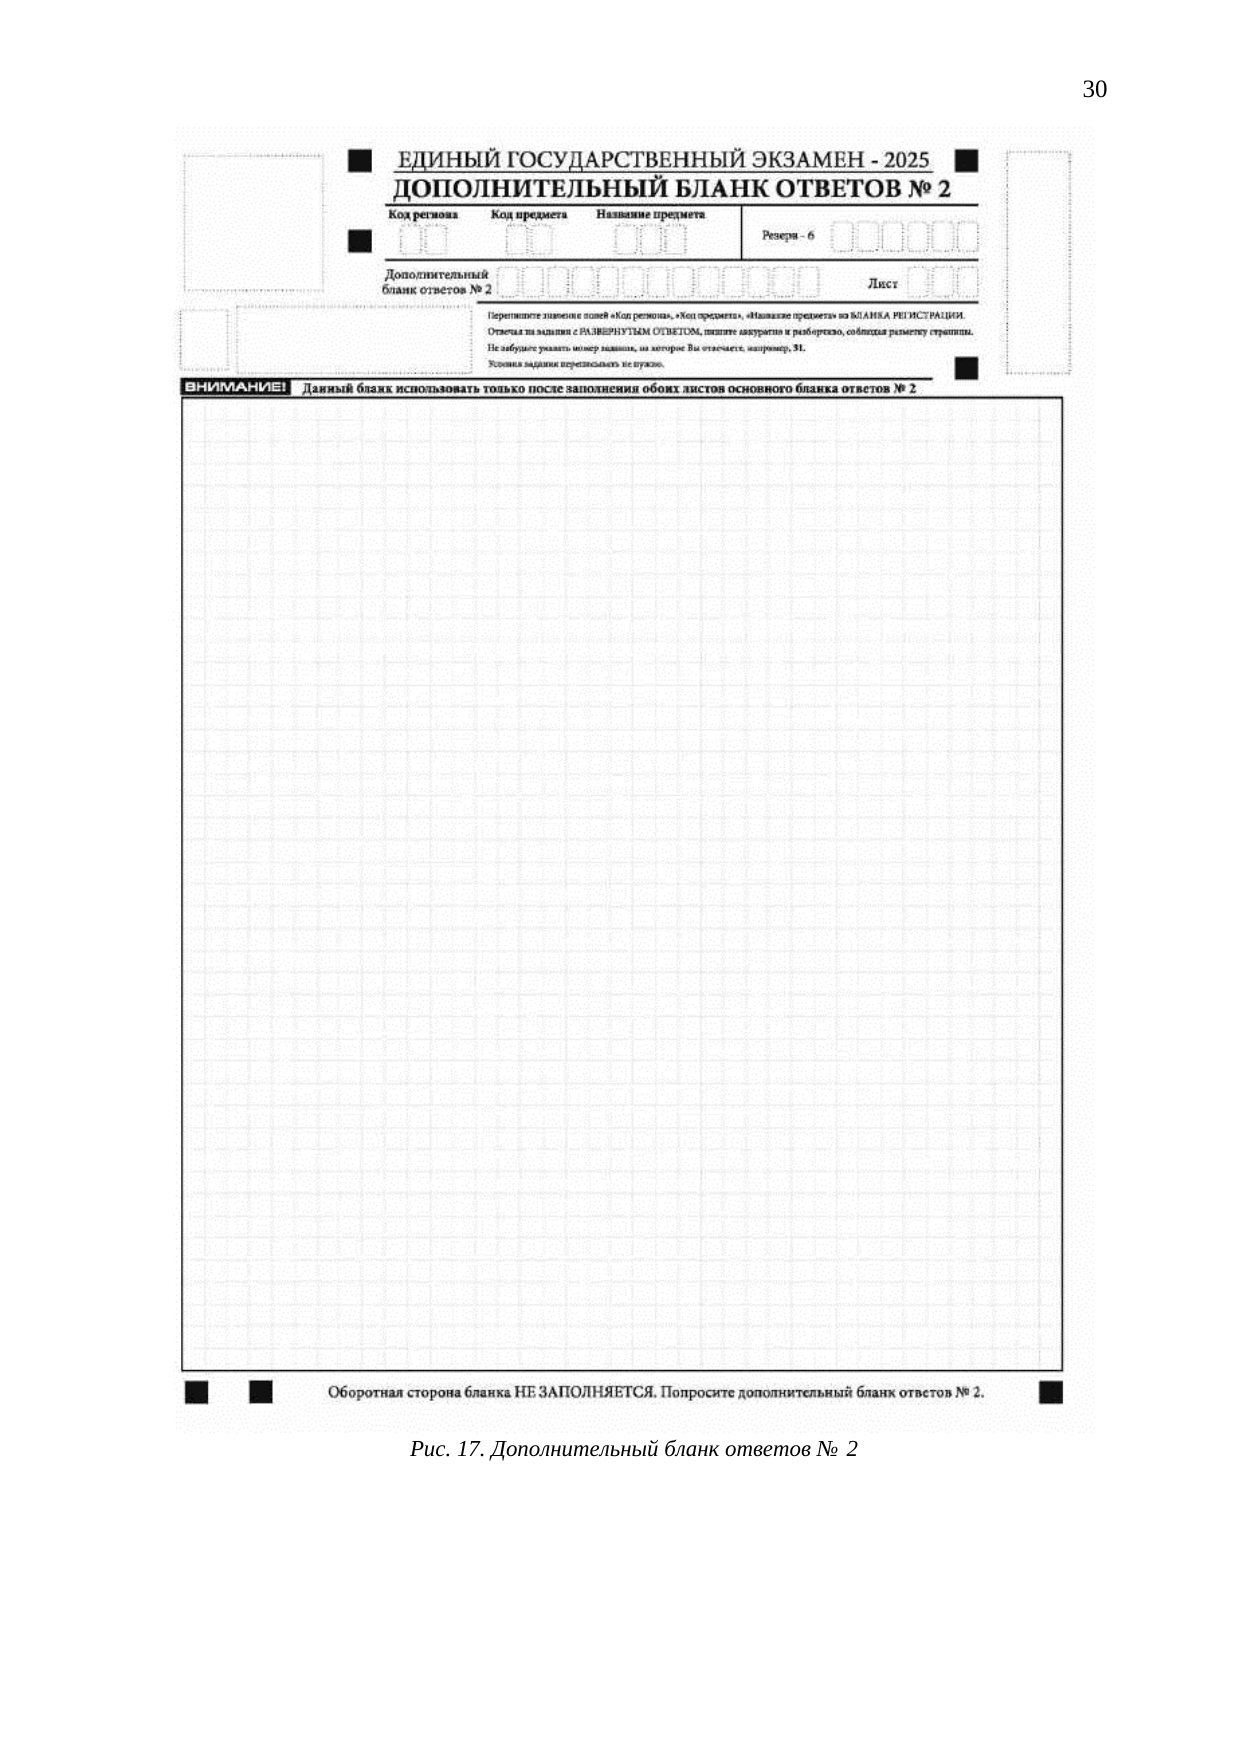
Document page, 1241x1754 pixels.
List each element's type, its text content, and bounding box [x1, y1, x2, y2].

text Рис. 17. Дополнительный бланк ответов № 2 [162, 1435, 1107, 1462]
picture [172, 118, 1098, 1433]
